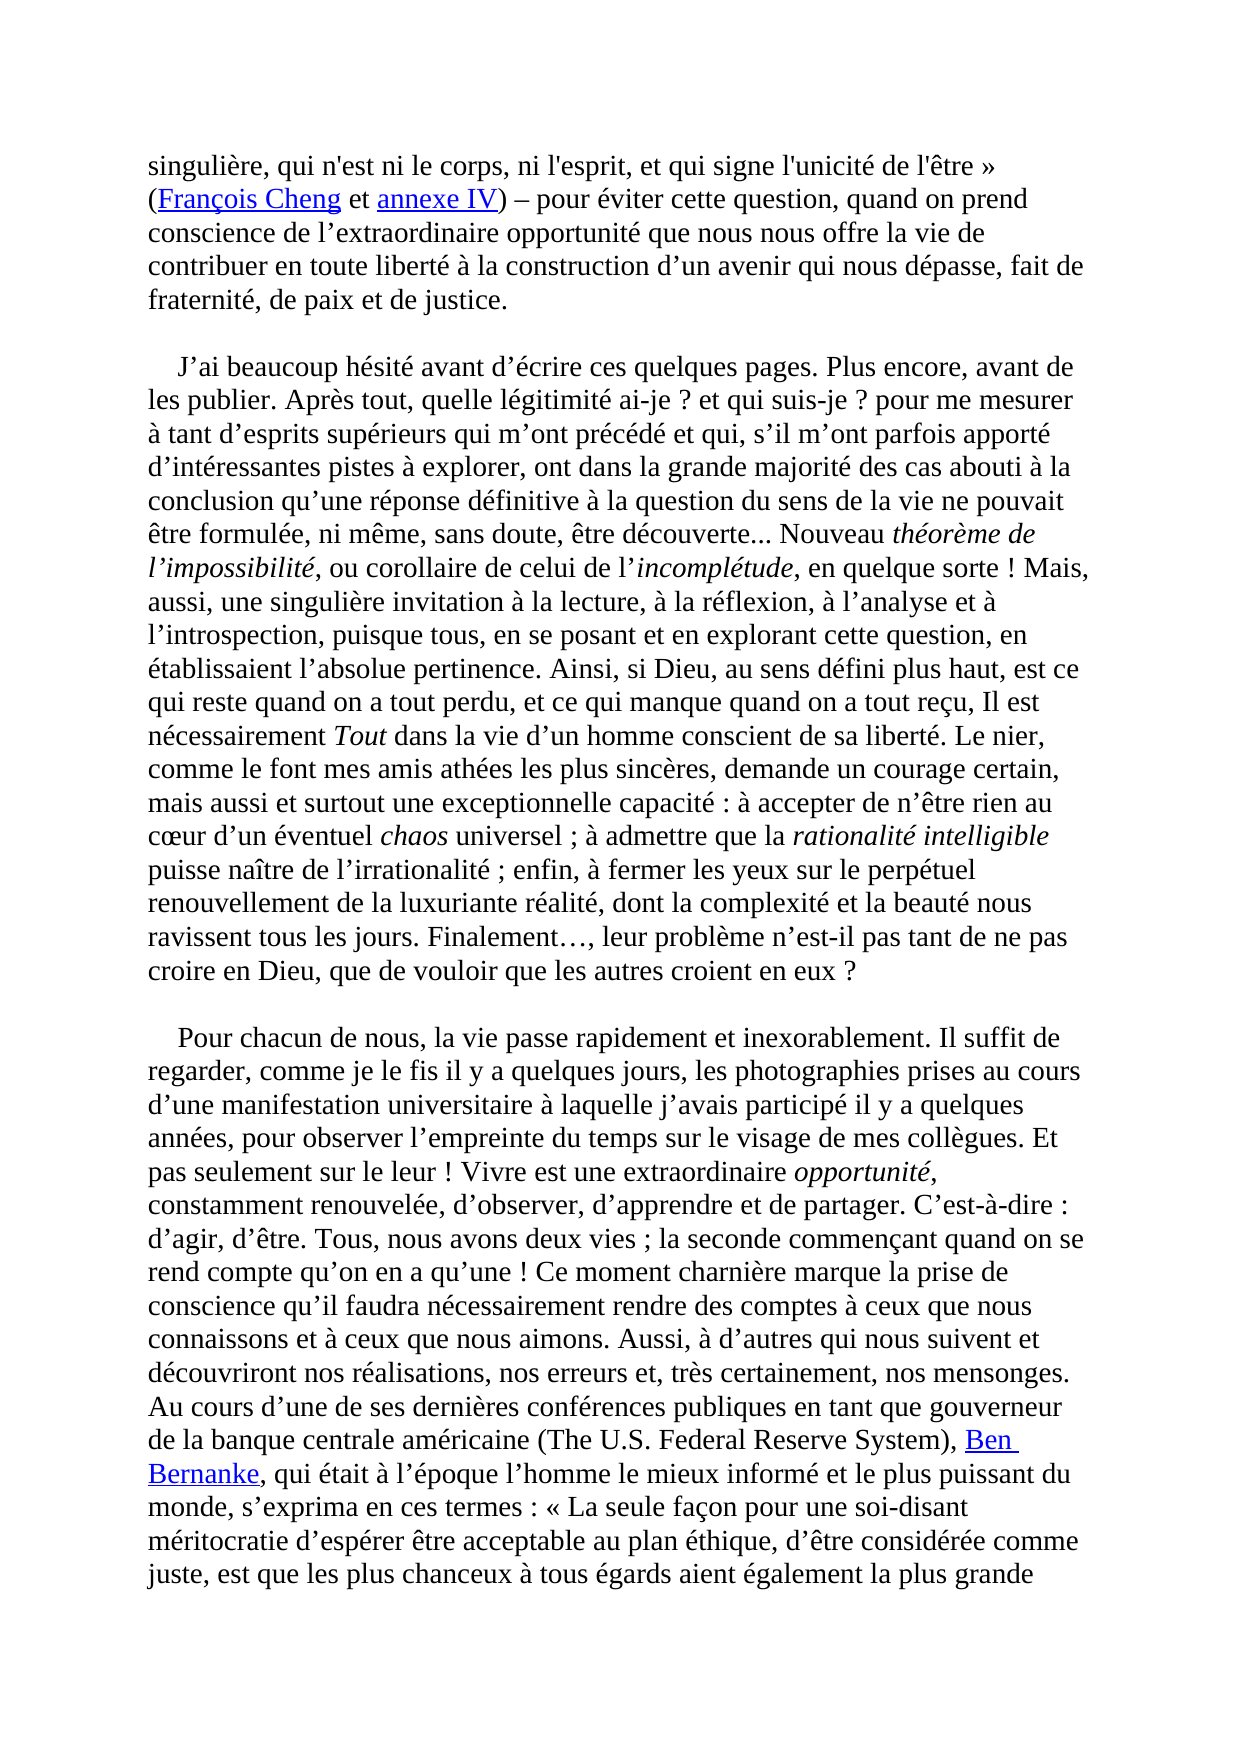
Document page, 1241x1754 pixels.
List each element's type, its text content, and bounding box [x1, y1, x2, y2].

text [148, 148, 1093, 315]
text J’ai beaucoup hésité avant d’écrire ces quelques pages. Plus encore, avant de les publier. Après tout, quelle légitimité ai-je ? et qui suis-je ? pour me mesurer à tant d’esprits supérieurs qui m’ont précédé et qui, s’il m’ont parfois apporté d’intéressantes pistes à explorer, ont dans la grande majorité des cas abouti à la conclusion qu’une réponse définitive à la question du sens de la vie ne pouvait être formulée, ni même, sans doute, être découverte... Nouveau théorème de l’impossibilité, ou corollaire de celui de l’incomplétude, en quelque sorte ! Mais, aussi, une singulière invitation à la lecture, à la réflexion, à l’analyse et à l’introspection, puisque tous, en se posant et en explorant cette question, en établissaient l’absolue pertinence. Ainsi, si Dieu, au sens défini plus haut, est ce qui reste quand on a tout perdu, et ce qui manque quand on a tout reçu, Il est nécessairement Tout dans la vie d’un homme conscient de sa liberté. Le nier, comme le font mes amis athées les plus sincères, demande un courage certain, mais aussi et surtout une exceptionnelle capacité : à accepter de n’être rien au cœur d’un éventuel chaos universel ; à admettre que la rationalité intelligible puisse naître de l’irrationalité ; enfin, à fermer les yeux sur le perpétuel renouvellement de la luxuriante réalité, dont la complexité et la beauté nous ravissent tous les jours. Finalement…, leur problème n’est-il pas tant de ne pas croire en Dieu, que de vouloir que les autres croient en eux ? [148, 349, 1093, 986]
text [148, 1020, 1093, 1590]
